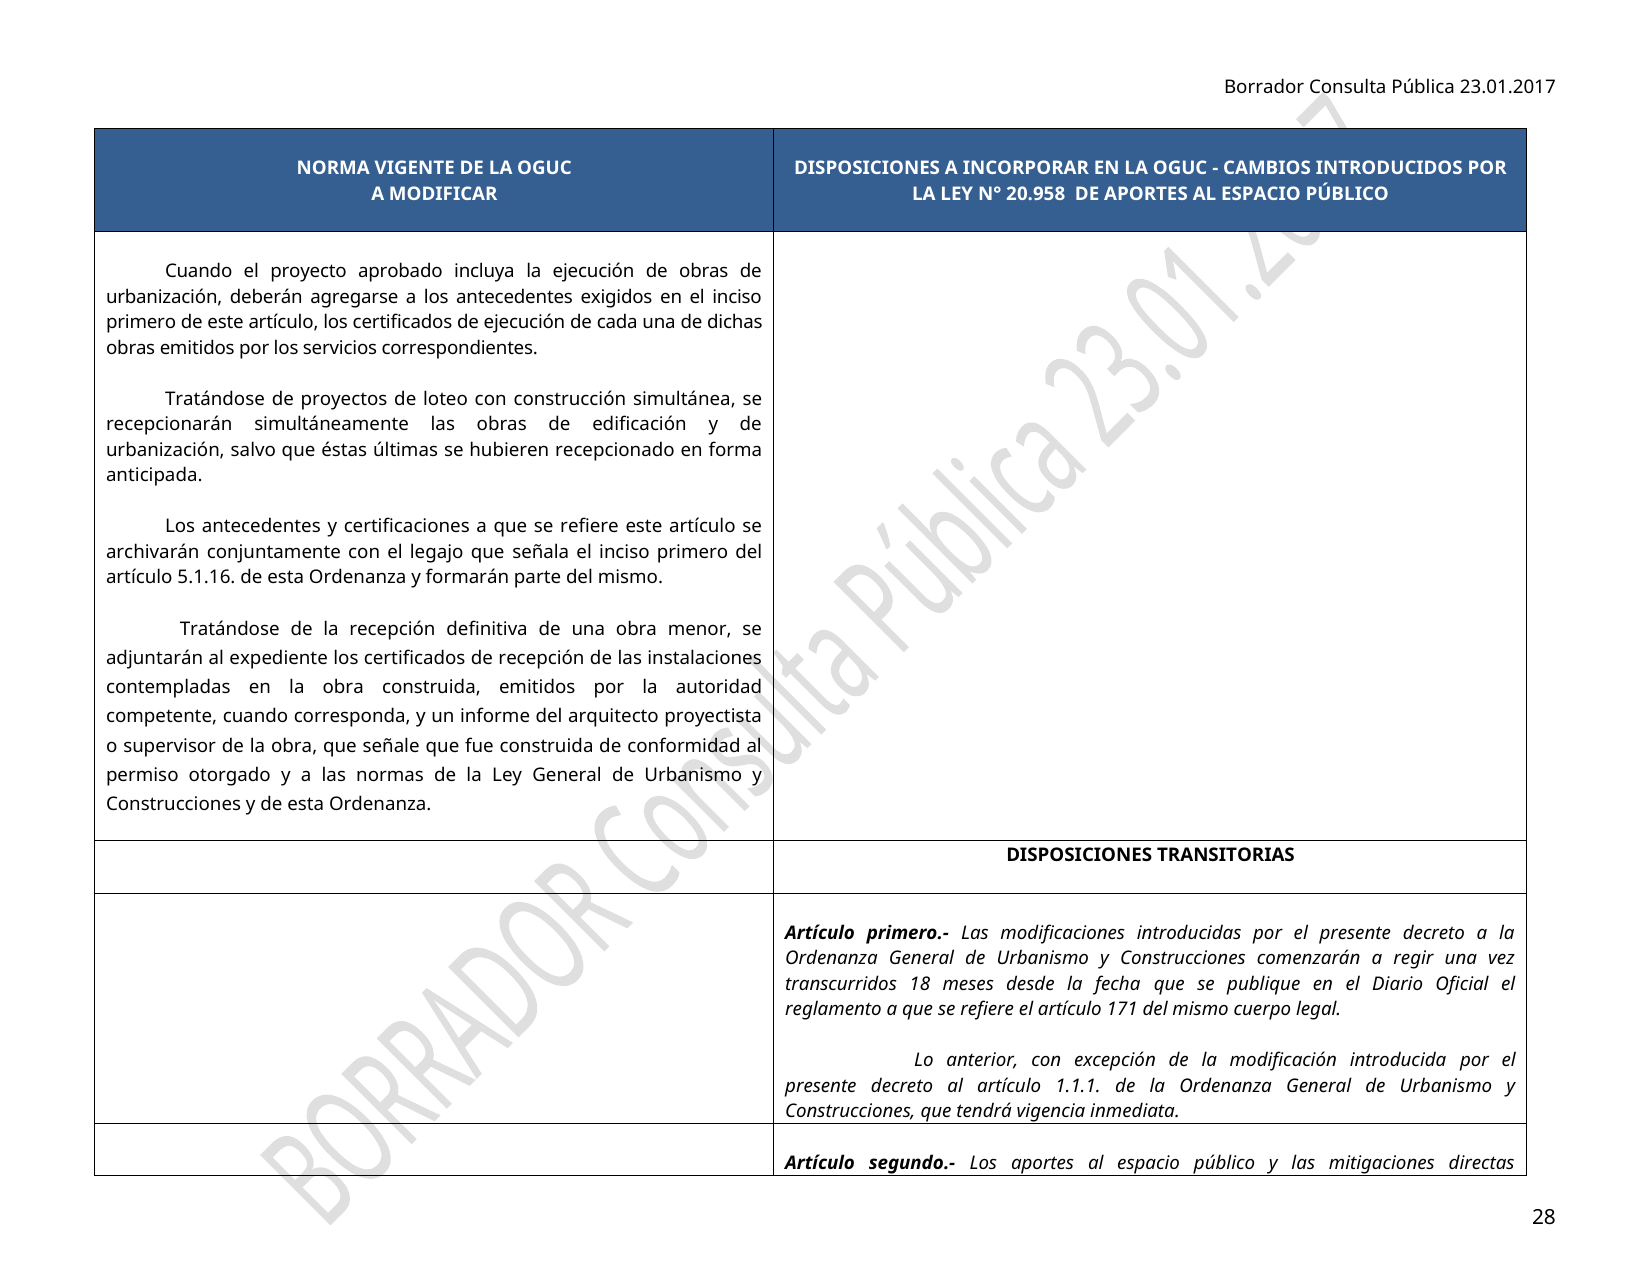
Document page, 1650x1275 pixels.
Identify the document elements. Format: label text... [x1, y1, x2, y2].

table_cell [774, 1124, 1526, 1175]
table_cell Artículo primero.- Las modificaciones introducidas por el presente decreto a la Ordenanza General de Urbanismo y Construcciones comenzarán a regir una vez transcurridos 18 meses desde la fecha que se publique en el Diario Oficial el reglamento a que se refiere el artículo 171 del mismo cuerpo legal. Lo anterior, con excepción de la modificación introducida por el presente decreto al artículo 1.1.1. de la Ordenanza General de Urbanismo y Construcciones, que tendrá vigencia inmediata. [774, 894, 1526, 1123]
table_header DISPOSICIONES A INCORPORAR EN LA OGUC - CAMBIOS INTRODUCIDOS POR LA LEY N° 20.958 DE APORTES AL ESPACIO PÚBLICO [774, 129, 1526, 231]
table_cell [774, 232, 1526, 840]
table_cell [95, 232, 773, 840]
table_cell [95, 1124, 773, 1175]
table_header NORMA VIGENTE DE LA OGUC A MODIFICAR [95, 129, 773, 231]
table_cell DISPOSICIONES TRANSITORIAS [774, 841, 1526, 892]
table_cell [95, 841, 773, 892]
table_cell [95, 894, 773, 1123]
